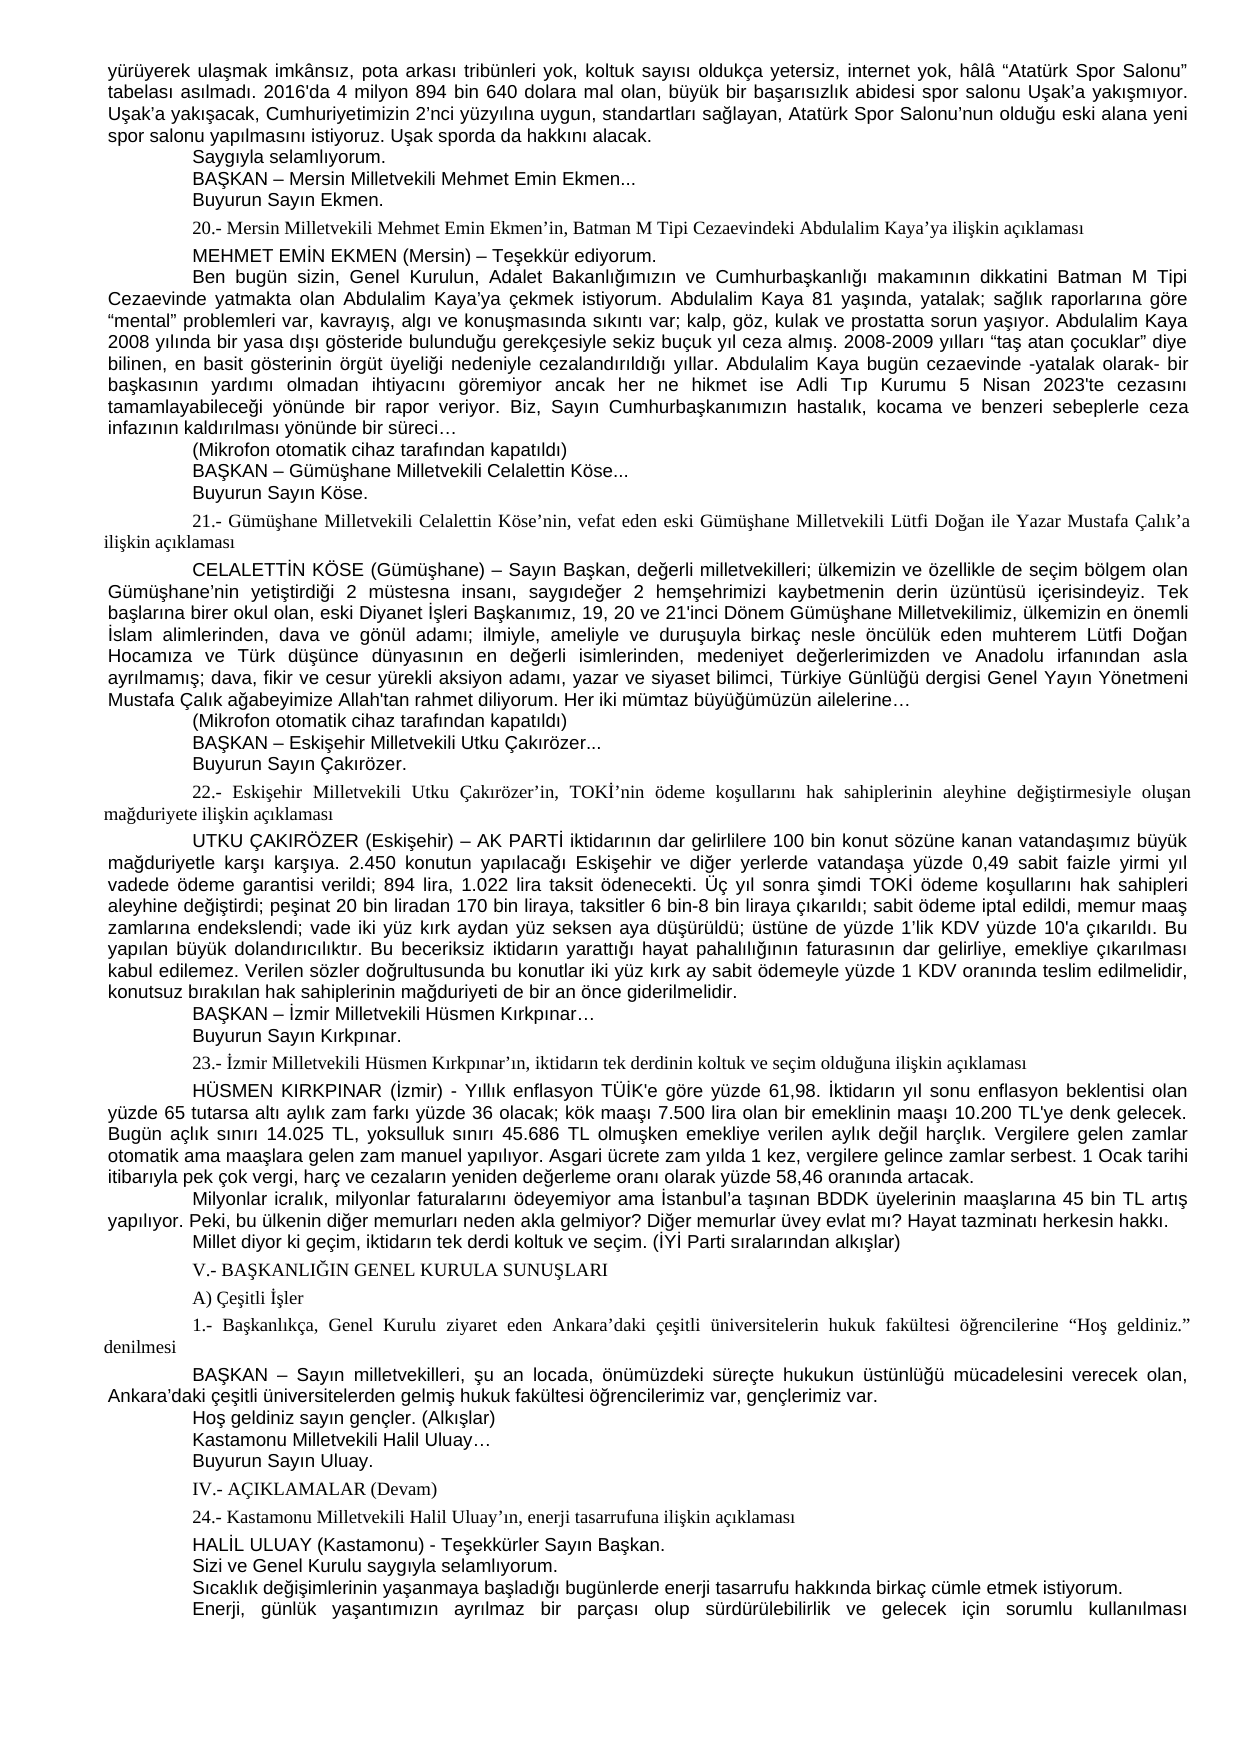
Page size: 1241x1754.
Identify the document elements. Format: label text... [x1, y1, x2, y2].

text 1.- Başkanlıkça, Genel Kurulu ziyaret eden Ankara’daki çeşitli üniversitelerin hukuk fakültesi öğrencilerine “Hoş geldiniz.” denilmesi [103, 1314, 1193, 1357]
text 24.- Kastamonu Milletvekili Halil Uluay’ın, enerji tasarrufuna ilişkin açıklaması [103, 1506, 1193, 1527]
text BAŞKAN – Sayın milletvekilleri, şu an locada, önümüzdeki süreçte hukukun üstünlüğü mücadelesini verecek olan, Ankara’daki çeşitli üniversitelerden gelmiş hukuk fakültesi öğrencilerimiz var, gençlerimiz var. [108, 1364, 1189, 1407]
text Buyurun Sayın Kırkpınar. [108, 1024, 1189, 1046]
text Millet diyor ki geçim, iktidarın tek derdi koltuk ve seçim. (İYİ Parti sıralarından alkışlar) [108, 1231, 1189, 1252]
text Sıcaklık değişimlerinin yaşanmaya başladığı bugünlerde enerji tasarrufu hakkında birkaç cümle etmek istiyorum. [108, 1577, 1189, 1598]
text Ben bugün sizin, Genel Kurulun, Adalet Bakanlığımızın ve Cumhurbaşkanlığı makamının dikkatini Batman M Tipi Cezaevinde yatmakta olan Abdulalim Kaya’ya çekmek istiyorum. Abdulalim Kaya 81 yaşında, yatalak; sağlık raporlarına göre “mental” problemleri var, kavrayış, algı ve konuşmasında sıkıntı var; kalp, göz, kulak ve prostatta sorun yaşıyor. Abdulalim Kaya 2008 yılında bir yasa dışı gösteride bulunduğu gerekçesiyle sekiz buçuk yıl ceza almış. 2008-2009 yılları “taş atan çocuklar” diye bilinen, en basit gösterinin örgüt üyeliği nedeniyle cezalandırıldığı yıllar. Abdulalim Kaya bugün cezaevinde -yatalak olarak- bir başkasının yardımı olmadan ihtiyacını göremiyor ancak her ne hikmet ise Adli Tıp Kurumu 5 Nisan 2023'te cezasını tamamlayabileceği yönünde bir rapor veriyor. Biz, Sayın Cumhurbaşkanımızın hastalık, kocama ve benzeri sebeplerle ceza infazının kaldırılması yönünde bir süreci… [108, 266, 1189, 439]
text Buyurun Sayın Ekmen. [108, 189, 1189, 211]
text MEHMET EMİN EKMEN (Mersin) – Teşekkür ediyorum. [108, 245, 1189, 266]
text (Mikrofon otomatik cihaz tarafından kapatıldı) [108, 710, 1189, 732]
text V.- BAŞKANLIĞIN GENEL KURULA SUNUŞLARI [103, 1259, 1193, 1280]
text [108, 1598, 1189, 1620]
text CELALETTİN KÖSE (Gümüşhane) – Sayın Başkan, değerli milletvekilleri; ülkemizin ve özellikle de seçim bölgem olan Gümüşhane’nin yetiştirdiği 2 müstesna insanı, saygıdeğer 2 hemşehrimizi kaybetmenin derin üzüntüsü içerisindeyiz. Tek başlarına birer okul olan, eski Diyanet İşleri Başkanımız, 19, 20 ve 21'inci Dönem Gümüşhane Milletvekilimiz, ülkemizin en önemli İslam alimlerinden, dava ve gönül adamı; ilmiyle, ameliyle ve duruşuyla birkaç nesle öncülük eden muhterem Lütfi Doğan Hocamıza ve Türk düşünce dünyasının en değerli isimlerinden, medeniyet değerlerimizden ve Anadolu irfanından asla ayrılmamış; dava, fikir ve cesur yürekli aksiyon adamı, yazar ve siyaset bilimci, Türkiye Günlüğü dergisi Genel Yayın Yönetmeni Mustafa Çalık ağabeyimize Allah'tan rahmet diliyorum. Her iki mümtaz büyüğümüzün ailelerine… [108, 559, 1189, 710]
text 21.- Gümüşhane Milletvekili Celalettin Köse’nin, vefat eden eski Gümüşhane Milletvekili Lütfi Doğan ile Yazar Mustafa Çalık’a ilişkin açıklaması [103, 510, 1193, 553]
text (Mikrofon otomatik cihaz tarafından kapatıldı) [108, 439, 1189, 460]
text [108, 60, 1189, 146]
text A) Çeşitli İşler [103, 1287, 1193, 1308]
text Sizi ve Genel Kurulu saygıyla selamlıyorum. [108, 1555, 1189, 1577]
text UTKU ÇAKIRÖZER (Eskişehir) – AK PARTİ iktidarının dar gelirlilere 100 bin konut sözüne kanan vatandaşımız büyük mağduriyetle karşı karşıya. 2.450 konutun yapılacağı Eskişehir ve diğer yerlerde vatandaşa yüzde 0,49 sabit faizle yirmi yıl vadede ödeme garantisi verildi; 894 lira, 1.022 lira taksit ödenecekti. Üç yıl sonra şimdi TOKİ ödeme koşullarını hak sahipleri aleyhine değiştirdi; peşinat 20 bin liradan 170 bin liraya, taksitler 6 bin-8 bin liraya çıkarıldı; sabit ödeme iptal edildi, memur maaş zamlarına endekslendi; vade iki yüz kırk aydan yüz seksen aya düşürüldü; üstüne de yüzde 1’lik KDV yüzde 10'a çıkarıldı. Bu yapılan büyük dolandırıcılıktır. Bu beceriksiz iktidarın yarattığı hayat pahalılığının faturasının dar gelirliye, emekliye çıkarılması kabul edilemez. Verilen sözler doğrultusunda bu konutlar iki yüz kırk ay sabit ödemeyle yüzde 1 KDV oranında teslim edilmelidir, konutsuz bırakılan hak sahiplerinin mağduriyeti de bir an önce giderilmelidir. [108, 830, 1189, 1003]
text 20.- Mersin Milletvekili Mehmet Emin Ekmen’in, Batman M Tipi Cezaevindeki Abdulalim Kaya’ya ilişkin açıklaması [103, 217, 1193, 238]
text HÜSMEN KIRKPINAR (İzmir) - Yıllık enflasyon TÜİK'e göre yüzde 61,98. İktidarın yıl sonu enflasyon beklentisi olan yüzde 65 tutarsa altı aylık zam farkı yüzde 36 olacak; kök maaşı 7.500 lira olan bir emeklinin maaşı 10.200 TL'ye denk gelecek. Bugün açlık sınırı 14.025 TL, yoksulluk sınırı 45.686 TL olmuşken emekliye verilen aylık değil harçlık. Vergilere gelen zamlar otomatik ama maaşlara gelen zam manuel yapılıyor. Asgari ücrete zam yılda 1 kez, vergilere gelince zamlar serbest. 1 Ocak tarihi itibarıyla pek çok vergi, harç ve cezaların yeniden değerleme oranı olarak yüzde 58,46 oranında artacak. [108, 1080, 1189, 1188]
text BAŞKAN – Mersin Milletvekili Mehmet Emin Ekmen... [108, 167, 1189, 189]
text Kastamonu Milletvekili Halil Uluay… [108, 1428, 1189, 1450]
text BAŞKAN – İzmir Milletvekili Hüsmen Kırkpınar… [108, 1003, 1189, 1024]
text Buyurun Sayın Uluay. [108, 1450, 1189, 1472]
text Hoş geldiniz sayın gençler. (Alkışlar) [108, 1407, 1189, 1428]
text HALİL ULUAY (Kastamonu) - Teşekkürler Sayın Başkan. [108, 1533, 1189, 1555]
text IV.- AÇIKLAMALAR (Devam) [103, 1478, 1193, 1499]
text Saygıyla selamlıyorum. [108, 146, 1189, 167]
text 22.- Eskişehir Milletvekili Utku Çakırözer’in, TOKİ’nin ödeme koşullarını hak sahiplerinin aleyhine değiştirmesiyle oluşan mağduriyete ilişkin açıklaması [103, 781, 1193, 824]
text BAŞKAN – Eskişehir Milletvekili Utku Çakırözer... [108, 732, 1189, 753]
text Buyurun Sayın Çakırözer. [108, 753, 1189, 775]
text 23.- İzmir Milletvekili Hüsmen Kırkpınar’ın, iktidarın tek derdinin koltuk ve seçim olduğuna ilişkin açıklaması [103, 1052, 1193, 1074]
text BAŞKAN – Gümüşhane Milletvekili Celalettin Köse... [108, 460, 1189, 482]
text Milyonlar icralık, milyonlar faturalarını ödeyemiyor ama İstanbul’a taşınan BDDK üyelerinin maaşlarına 45 bin TL artış yapılıyor. Peki, bu ülkenin diğer memurları neden akla gelmiyor? Diğer memurlar üvey evlat mı? Hayat tazminatı herkesin hakkı. [108, 1188, 1189, 1231]
text Buyurun Sayın Köse. [108, 482, 1189, 503]
